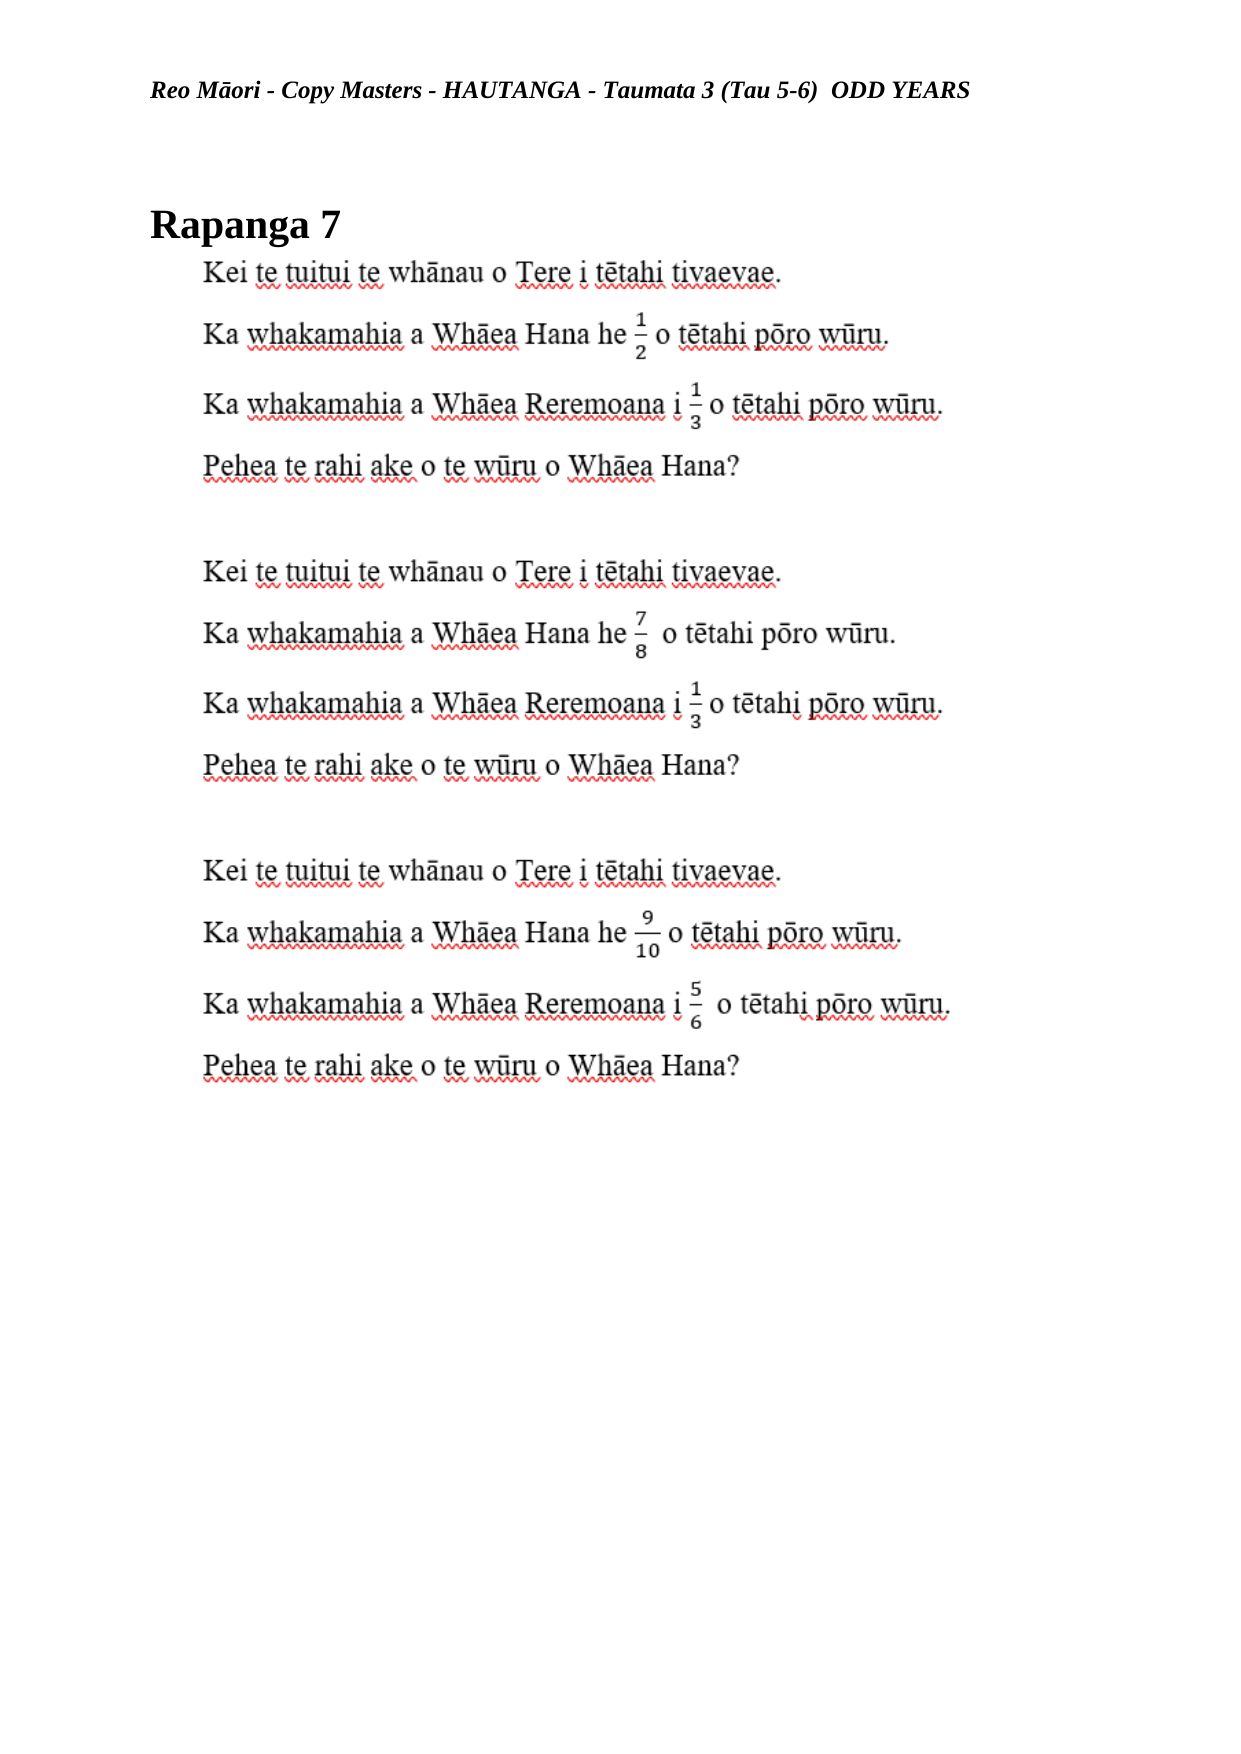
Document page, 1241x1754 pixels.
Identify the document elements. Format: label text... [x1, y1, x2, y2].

picture [150, 248, 1091, 1184]
text Rapanga 7 [150, 199, 1087, 247]
